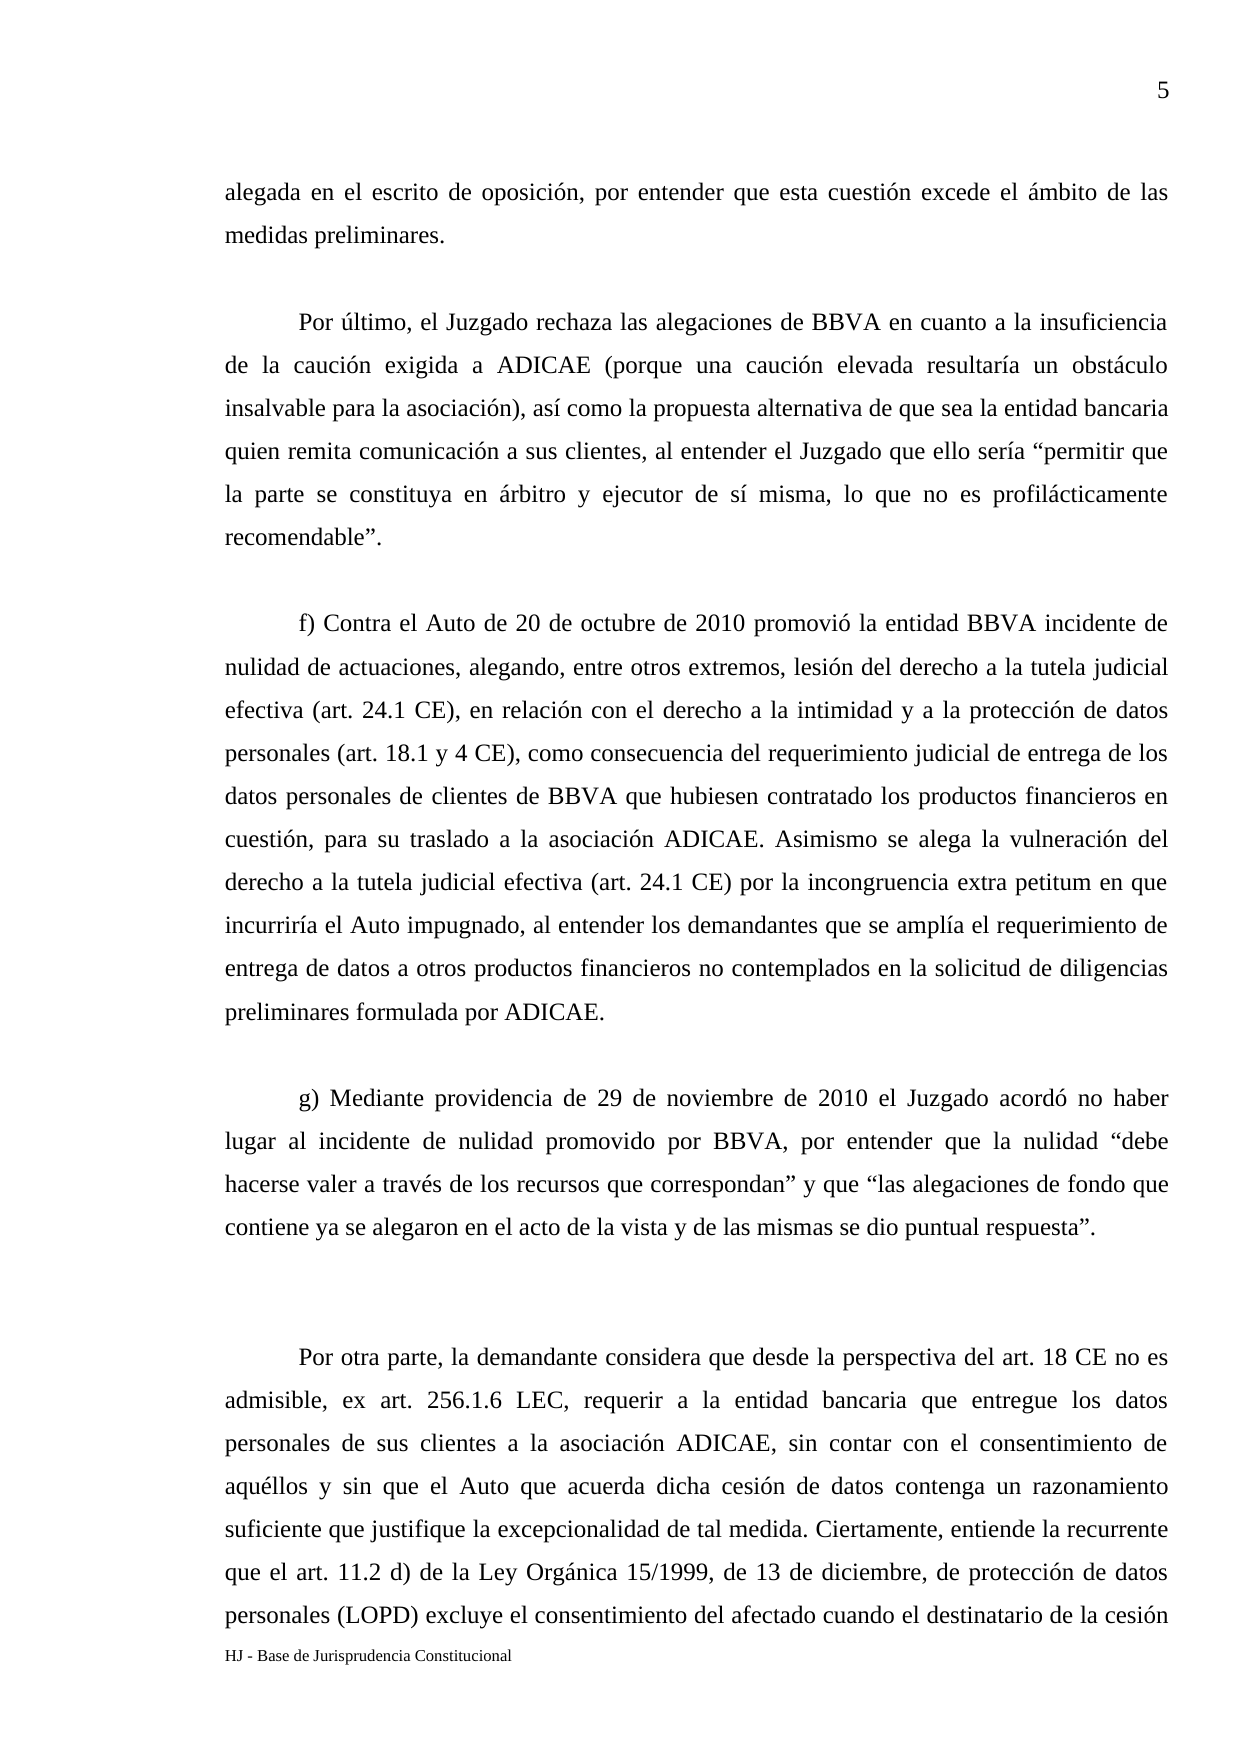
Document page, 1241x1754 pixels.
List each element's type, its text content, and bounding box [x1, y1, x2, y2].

text f) Contra el Auto de 20 de octubre de 2010 promovió la entidad BBVA incidente de nulidad de actuaciones, alegando, entre otros extremos, lesión del derecho a la tutela judicial efectiva (art. 24.1 CE), en relación con el derecho a la intimidad y a la protección de datos personales (art. 18.1 y 4 CE), como consecuencia del requerimiento judicial de entrega de los datos personales de clientes de BBVA que hubiesen contratado los productos financieros en cuestión, para su traslado a la asociación ADICAE. Asimismo se alega la vulneración del derecho a la tutela judicial efectiva (art. 24.1 CE) por la incongruencia extra petitum en que incurriría el Auto impugnado, al entender los demandantes que se amplía el requerimiento de entrega de datos a otros productos financieros no contemplados en la solicitud de diligencias preliminares formulada por ADICAE. [224, 608, 1169, 1025]
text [224, 1342, 1169, 1629]
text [224, 177, 1169, 249]
text g) Mediante providencia de 29 de noviembre de 2010 el Juzgado acordó no haber lugar al incidente de nulidad promovido por BBVA, por entender que la nulidad “debe hacerse valer a través de los recursos que correspondan” y que “las alegaciones de fondo que contiene ya se alegaron en el acto de la vista y de las mismas se dio puntual respuesta”. [224, 1083, 1169, 1241]
text Por último, el Juzgado rechaza las alegaciones de BBVA en cuanto a la insuficiencia de la caución exigida a ADICAE (porque una caución elevada resultaría un obstáculo insalvable para la asociación), así como la propuesta alternativa de que sea la entidad bancaria quien remita comunicación a sus clientes, al entender el Juzgado que ello sería “permitir que la parte se constituya en árbitro y ejecutor de sí misma, lo que no es profilácticamente recomendable”. [224, 307, 1169, 551]
